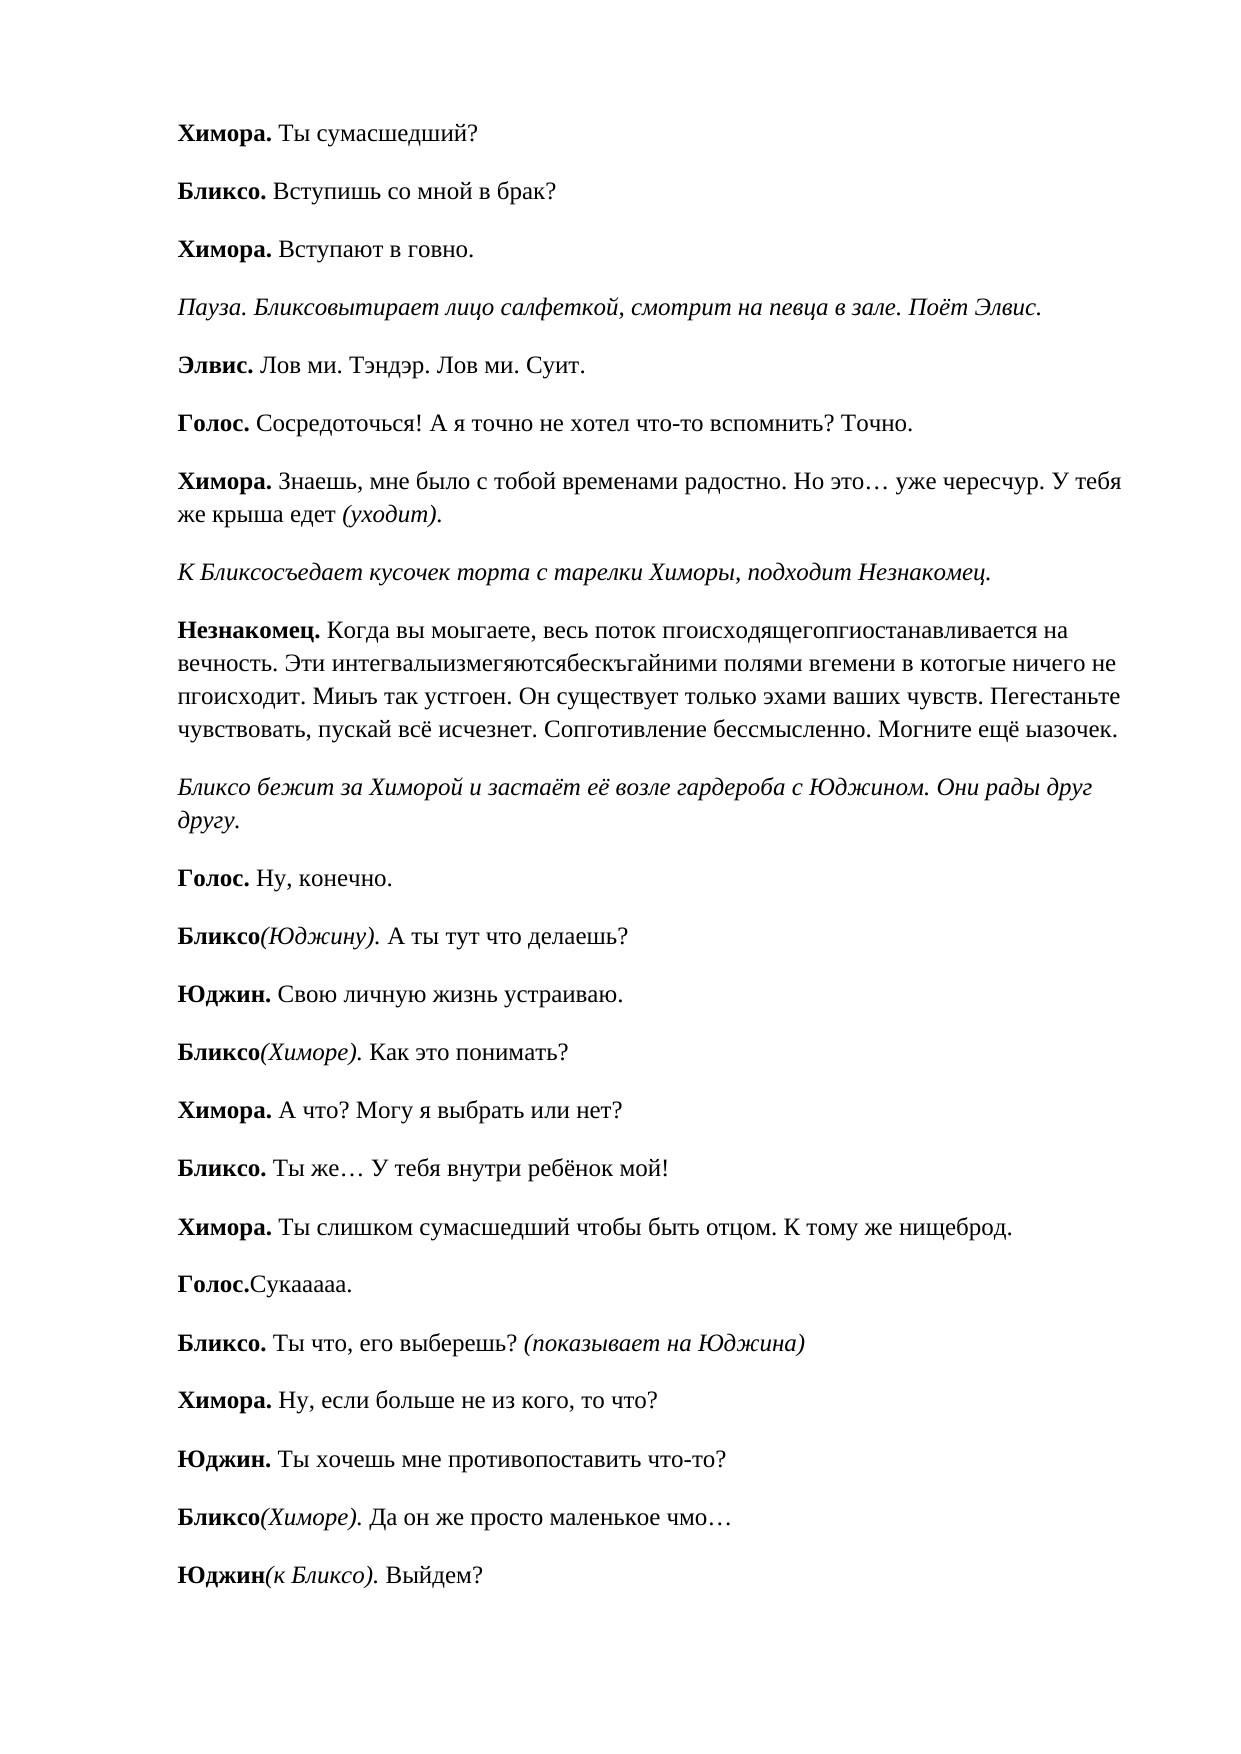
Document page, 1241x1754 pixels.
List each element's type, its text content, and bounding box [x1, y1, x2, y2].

text Бликсо. Ты же… У тебя внутри ребёнок мой! [177, 1153, 1152, 1182]
text Химора. А что? Могу я выбрать или нет? [177, 1096, 1152, 1124]
text Бликсо(Юджину). А ты тут что делаешь? [177, 921, 1152, 950]
text Пауза. Бликсовытирает лицо салфеткой, смотрит на певца в зале. Поёт Элвис. [177, 292, 1152, 321]
text Юджин. Свою личную жизнь устраиваю. [177, 979, 1152, 1008]
text Голос. Ну, конечно. [177, 863, 1152, 892]
text К Бликсосъедает кусочек торта с тарелки Химоры, подходит Незнакомец. [177, 557, 1152, 586]
text Голос. Сосредоточься! А я точно не хотел что-то вспомнить? Точно. [177, 408, 1152, 437]
text Бликсо. Вступишь со мной в брак? [177, 176, 1152, 205]
text Юджин(к Бликсо). Выйдем? [177, 1560, 1152, 1588]
text Голос.Сукааааа. [177, 1269, 1152, 1298]
text Химора. Ну, если больше не из кого, то что? [177, 1386, 1152, 1414]
text Химора. Вступают в говно. [177, 234, 1152, 263]
text Элвис. Лов ми. Тэндэр. Лов ми. Суит. [177, 350, 1152, 379]
text Химора. Ты сумасшедший? [177, 118, 1152, 147]
text Химора. Ты слишком сумасшедший чтобы быть отцом. К тому же нищеброд. [177, 1212, 1152, 1240]
text Бликсо(Химоре). Как это понимать? [177, 1037, 1152, 1066]
text Незнакомец. Когда вы моыгаете, весь поток пгоисходящегопгиостанавливается на вечность. Эти интегвалыизмегяютсябескъгайними полями вгемени в котогые ничего не пгоисходит. Миыъ так устгоен. Он существует только эхами ваших чувств. Пегестаньте чувствовать, пускай всё исчезнет. Сопготивление бессмысленно. Могните ещё ыазочек. [177, 615, 1152, 743]
text Бликсо(Химоре). Да он же просто маленькое чмо… [177, 1502, 1152, 1530]
text Юджин. Ты хочешь мне противопоставить что-то? [177, 1444, 1152, 1472]
text Бликсо бежит за Химорой и застаёт её возле гардероба с Юджином. Они рады друг другу. [177, 772, 1152, 834]
text Химора. Знаешь, мне было с тобой временами радостно. Но это… уже чересчур. У тебя же крыша едет (уходит). [177, 466, 1152, 528]
text Бликсо. Ты что, его выберешь? (показывает на Юджина) [177, 1328, 1152, 1356]
